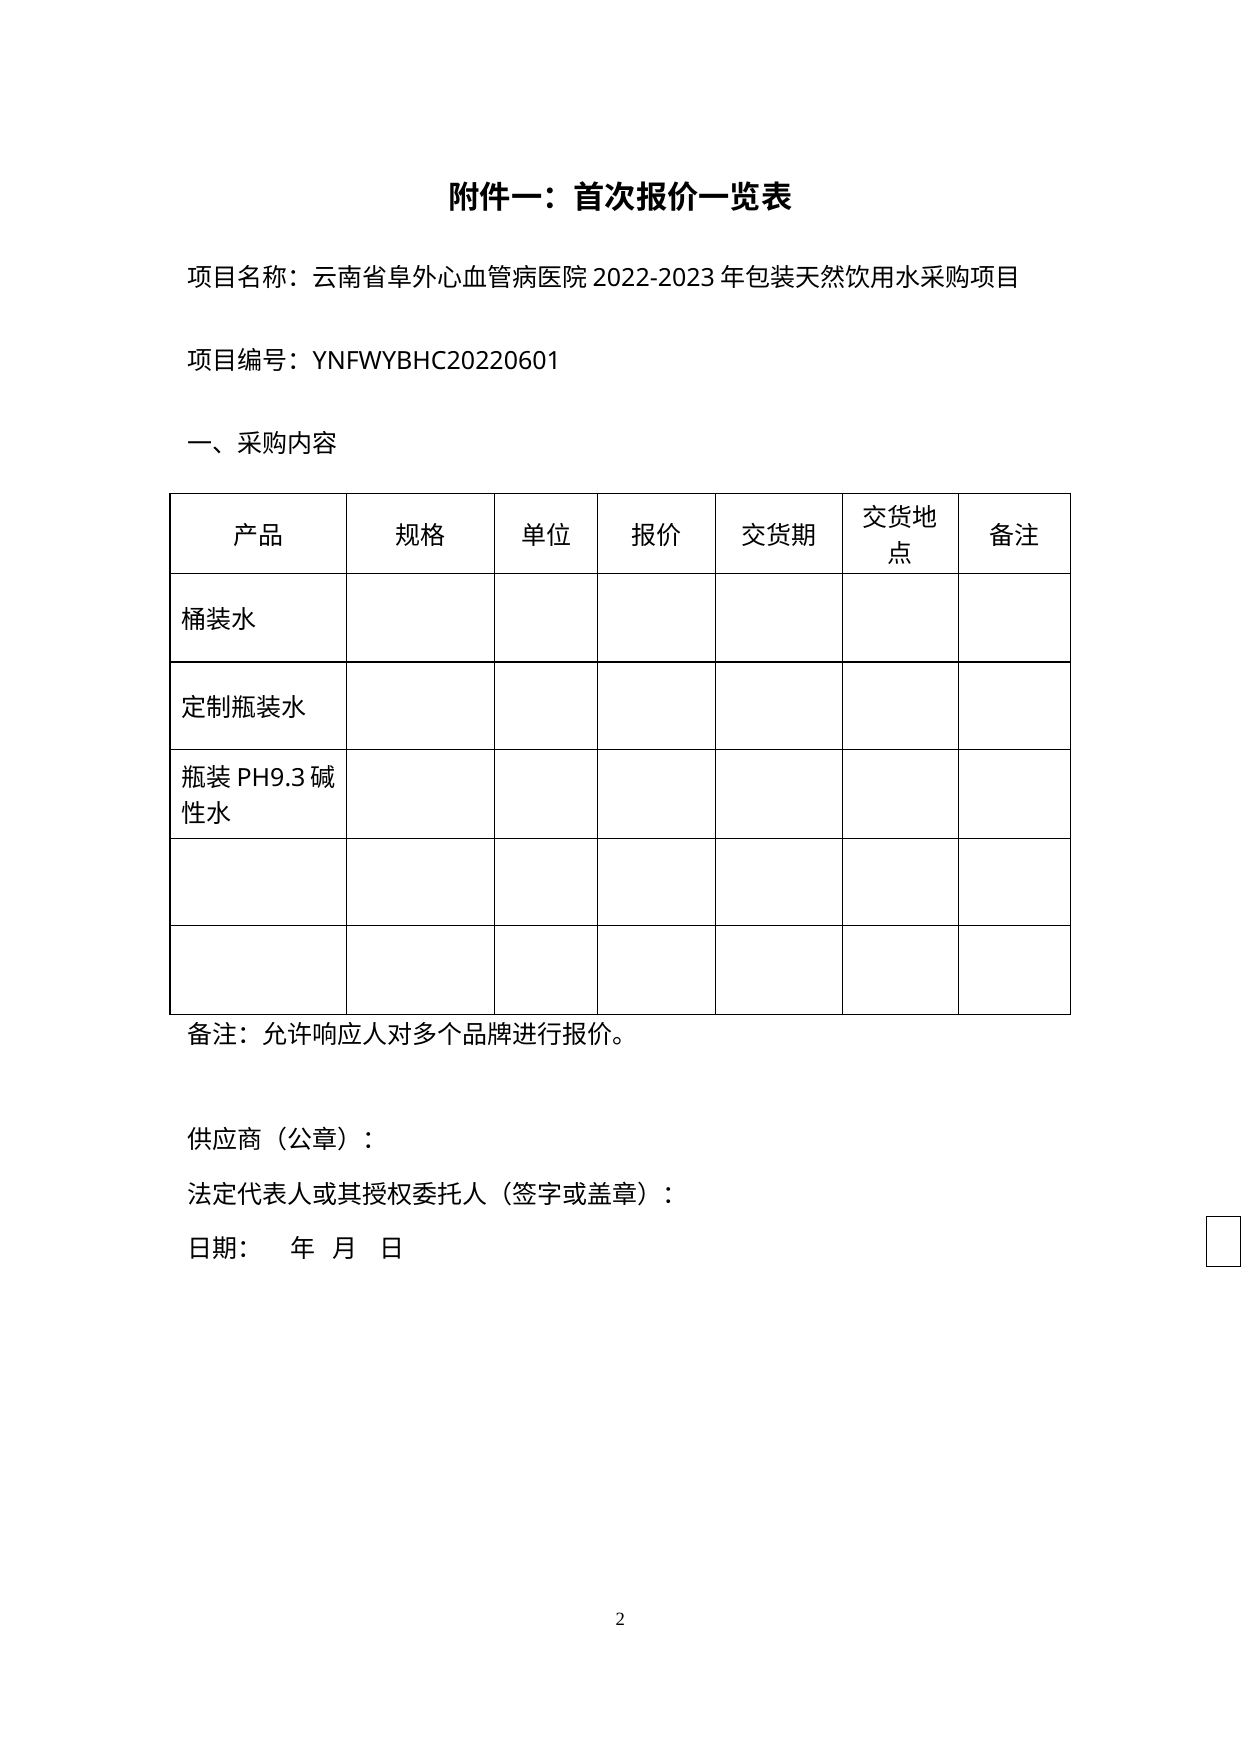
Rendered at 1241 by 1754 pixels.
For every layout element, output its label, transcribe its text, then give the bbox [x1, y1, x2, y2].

table_cell [347, 574, 494, 661]
table_cell [495, 574, 597, 661]
table_header 备注 [959, 494, 1070, 573]
text 项目名称：云南省阜外心血管病医院2022-2023年包装天然饮用水采购项目 [187, 243, 1053, 308]
subtitle 附件一：首次报价一览表 [187, 162, 1053, 227]
table_cell [843, 750, 958, 837]
table_cell [716, 839, 842, 925]
text 项目编号：YNFWYBHC20220601 [187, 326, 1053, 391]
table_cell [495, 663, 597, 749]
text 法定代表人或其授权委托人（签字或盖章）： [187, 1174, 1053, 1211]
table_header 规格 [347, 494, 494, 573]
text 日期： 年 月 日 [187, 1229, 1053, 1265]
table_cell [716, 574, 842, 661]
table_header [1207, 1217, 1240, 1266]
table_cell [598, 574, 715, 661]
table_cell [171, 926, 346, 1013]
table_cell [347, 663, 494, 749]
table_header 报价 [598, 494, 715, 573]
table_header 交货地点 [843, 494, 958, 573]
table_cell [598, 926, 715, 1013]
table_cell [843, 663, 958, 749]
table_cell 定制瓶装水 [171, 663, 346, 749]
table_cell [959, 926, 1070, 1013]
table_cell [598, 750, 715, 837]
table_cell [495, 839, 597, 925]
table_cell [843, 839, 958, 925]
table_header 产品 [171, 494, 346, 573]
table_cell [495, 926, 597, 1013]
table_cell [716, 926, 842, 1013]
text 备注：允许响应人对多个品牌进行报价。 [187, 1015, 1053, 1051]
table_cell [959, 839, 1070, 925]
text 供应商（公章）： [187, 1120, 1053, 1156]
table_cell [959, 663, 1070, 749]
table_header 交货期 [716, 494, 842, 573]
table_cell [843, 926, 958, 1013]
table_header 单位 [495, 494, 597, 573]
table_cell [598, 839, 715, 925]
table_cell [959, 750, 1070, 837]
table_cell 瓶装PH9.3碱性水 [171, 750, 346, 837]
table_cell [716, 663, 842, 749]
table_cell [171, 839, 346, 925]
text 一、采购内容 [187, 409, 1053, 474]
table_cell [347, 926, 494, 1013]
table_cell [716, 750, 842, 837]
table_cell [347, 750, 494, 837]
table_cell [347, 839, 494, 925]
table_cell [843, 574, 958, 661]
table_cell [495, 750, 597, 837]
table_cell 桶装水 [171, 574, 346, 661]
table_cell [598, 663, 715, 749]
table_cell [959, 574, 1070, 661]
